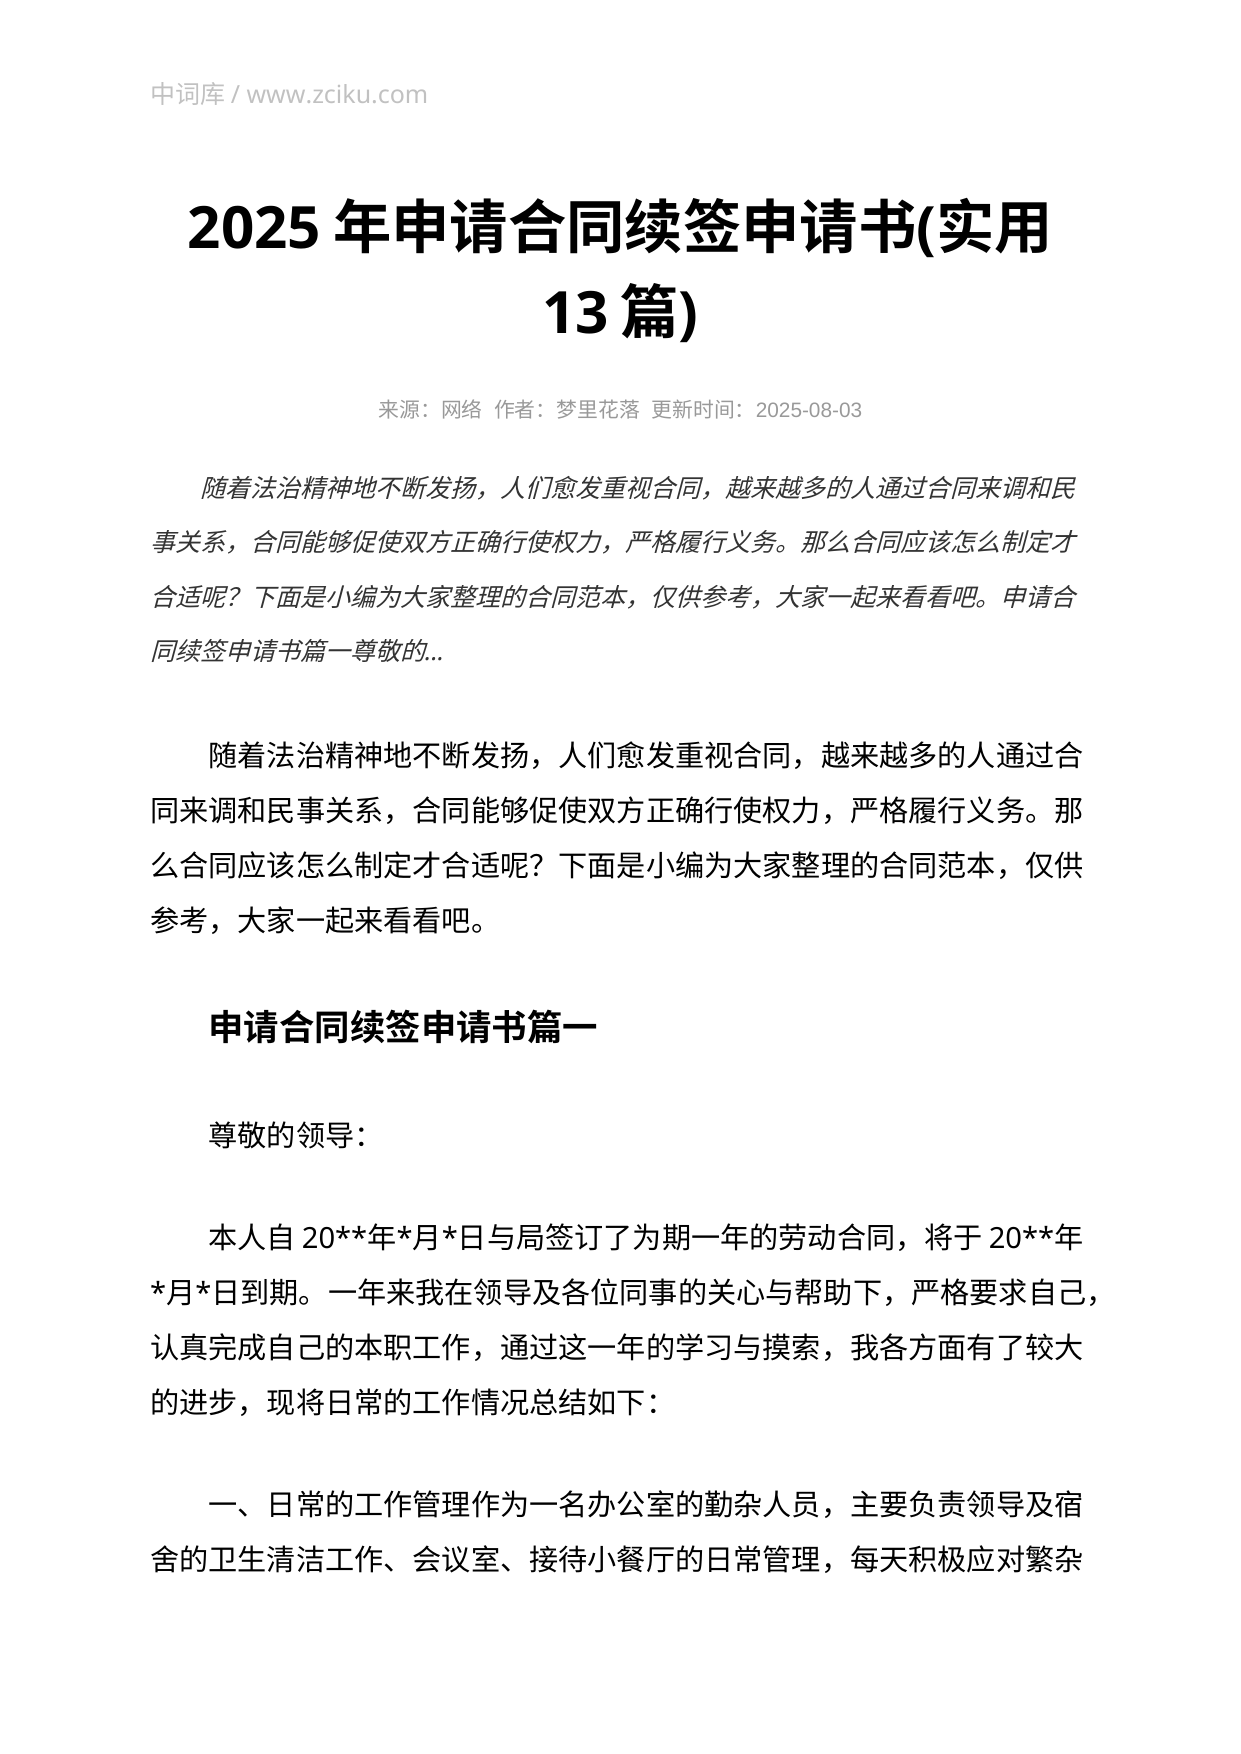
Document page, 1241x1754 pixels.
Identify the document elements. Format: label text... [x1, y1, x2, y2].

text 随着法治精神地不断发扬，人们愈发重视合同，越来越多的人通过合同来调和民事关系，合同能够促使双方正确行使权力，严格履行义务。那么合同应该怎么制定才合适呢？下面是小编为大家整理的合同范本，仅供参考，大家一起来看看吧。申请合同续签申请书篇一尊敬的... [150, 468, 1090, 668]
text 来源：网络 作者：梦里花落 更新时间：2025-08-03 [150, 398, 1090, 422]
text 本人自20**年*月*日与局签订了为期一年的劳动合同，将于20**年*月*日到期。一年来我在领导及各位同事的关心与帮助下，严格要求自己，认真完成自己的本职工作，通过这一年的学习与摸索，我各方面有了较大的进步，现将日常的工作情况总结如下： [150, 1214, 1090, 1422]
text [150, 1481, 1090, 1578]
text 申请合同续签申请书篇一 [150, 999, 1090, 1051]
subtitle 2025年申请合同续签申请书(实用13篇) [150, 181, 1090, 351]
text 尊敬的领导： [150, 1113, 1090, 1155]
text 随着法治精神地不断发扬，人们愈发重视合同，越来越多的人通过合同来调和民事关系，合同能够促使双方正确行使权力，严格履行义务。那么合同应该怎么制定才合适呢？下面是小编为大家整理的合同范本，仅供参考，大家一起来看看吧。 [150, 733, 1090, 940]
